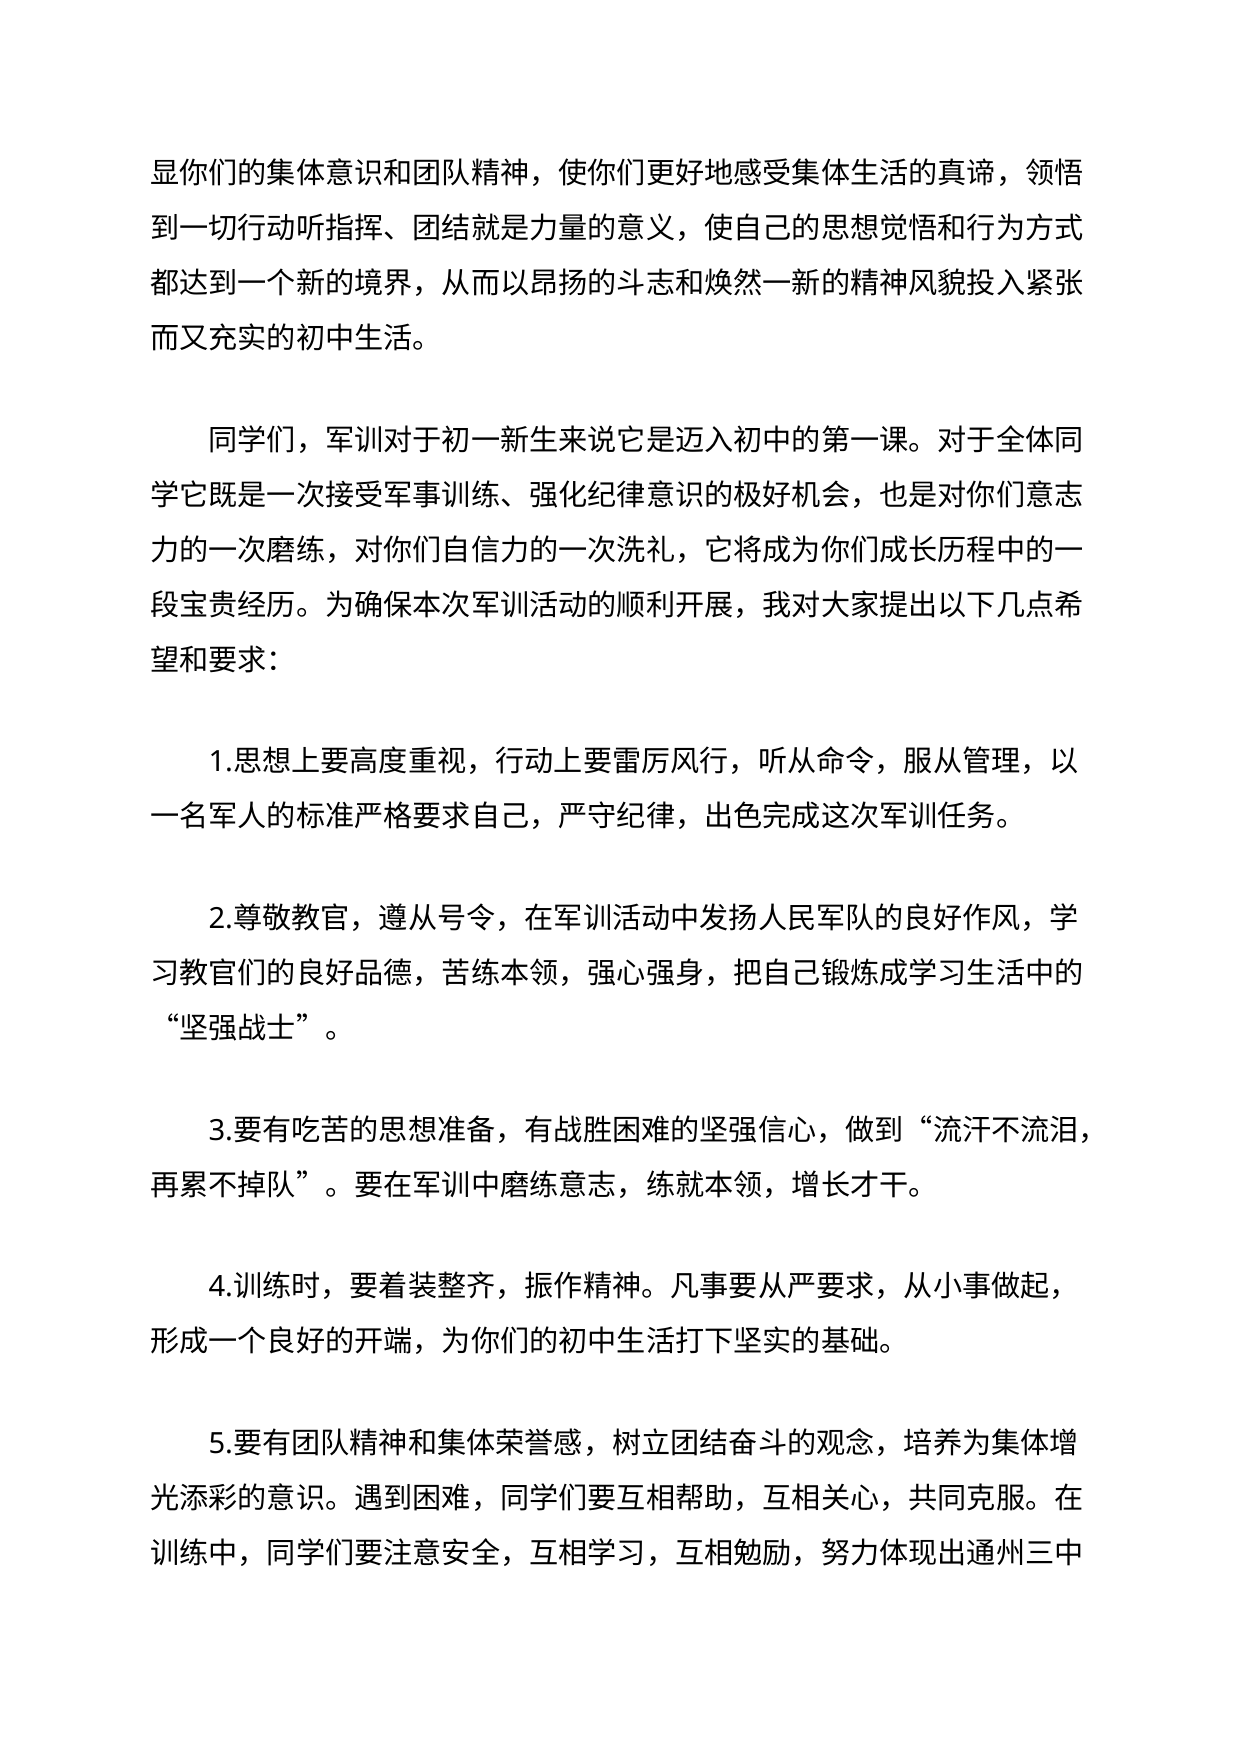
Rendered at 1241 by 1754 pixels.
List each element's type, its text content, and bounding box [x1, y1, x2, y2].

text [150, 1420, 1090, 1572]
text 2.尊敬教官，遵从号令，在军训活动中发扬人民军队的良好作风，学习教官们的良好品德，苦练本领，强心强身，把自己锻炼成学习生活中的“坚强战士”。 [150, 894, 1090, 1047]
text 4.训练时，要着装整齐，振作精神。凡事要从严要求，从小事做起，形成一个良好的开端，为你们的初中生活打下坚实的基础。 [150, 1263, 1090, 1360]
text 同学们，军训对于初一新生来说它是迈入初中的第一课。对于全体同学它既是一次接受军事训练、强化纪律意识的极好机会，也是对你们意志力的一次磨练，对你们自信力的一次洗礼，它将成为你们成长历程中的一段宝贵经历。为确保本次军训活动的顺利开展，我对大家提出以下几点希望和要求： [150, 416, 1090, 678]
text 3.要有吃苦的思想准备，有战胜困难的坚强信心，做到“流汗不流泪，再累不掉队”。要在军训中磨练意志，练就本领，增长才干。 [150, 1106, 1090, 1203]
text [150, 150, 1090, 357]
text 1.思想上要高度重视，行动上要雷厉风行，听从命令，服从管理，以一名军人的标准严格要求自己，严守纪律，出色完成这次军训任务。 [150, 738, 1090, 835]
